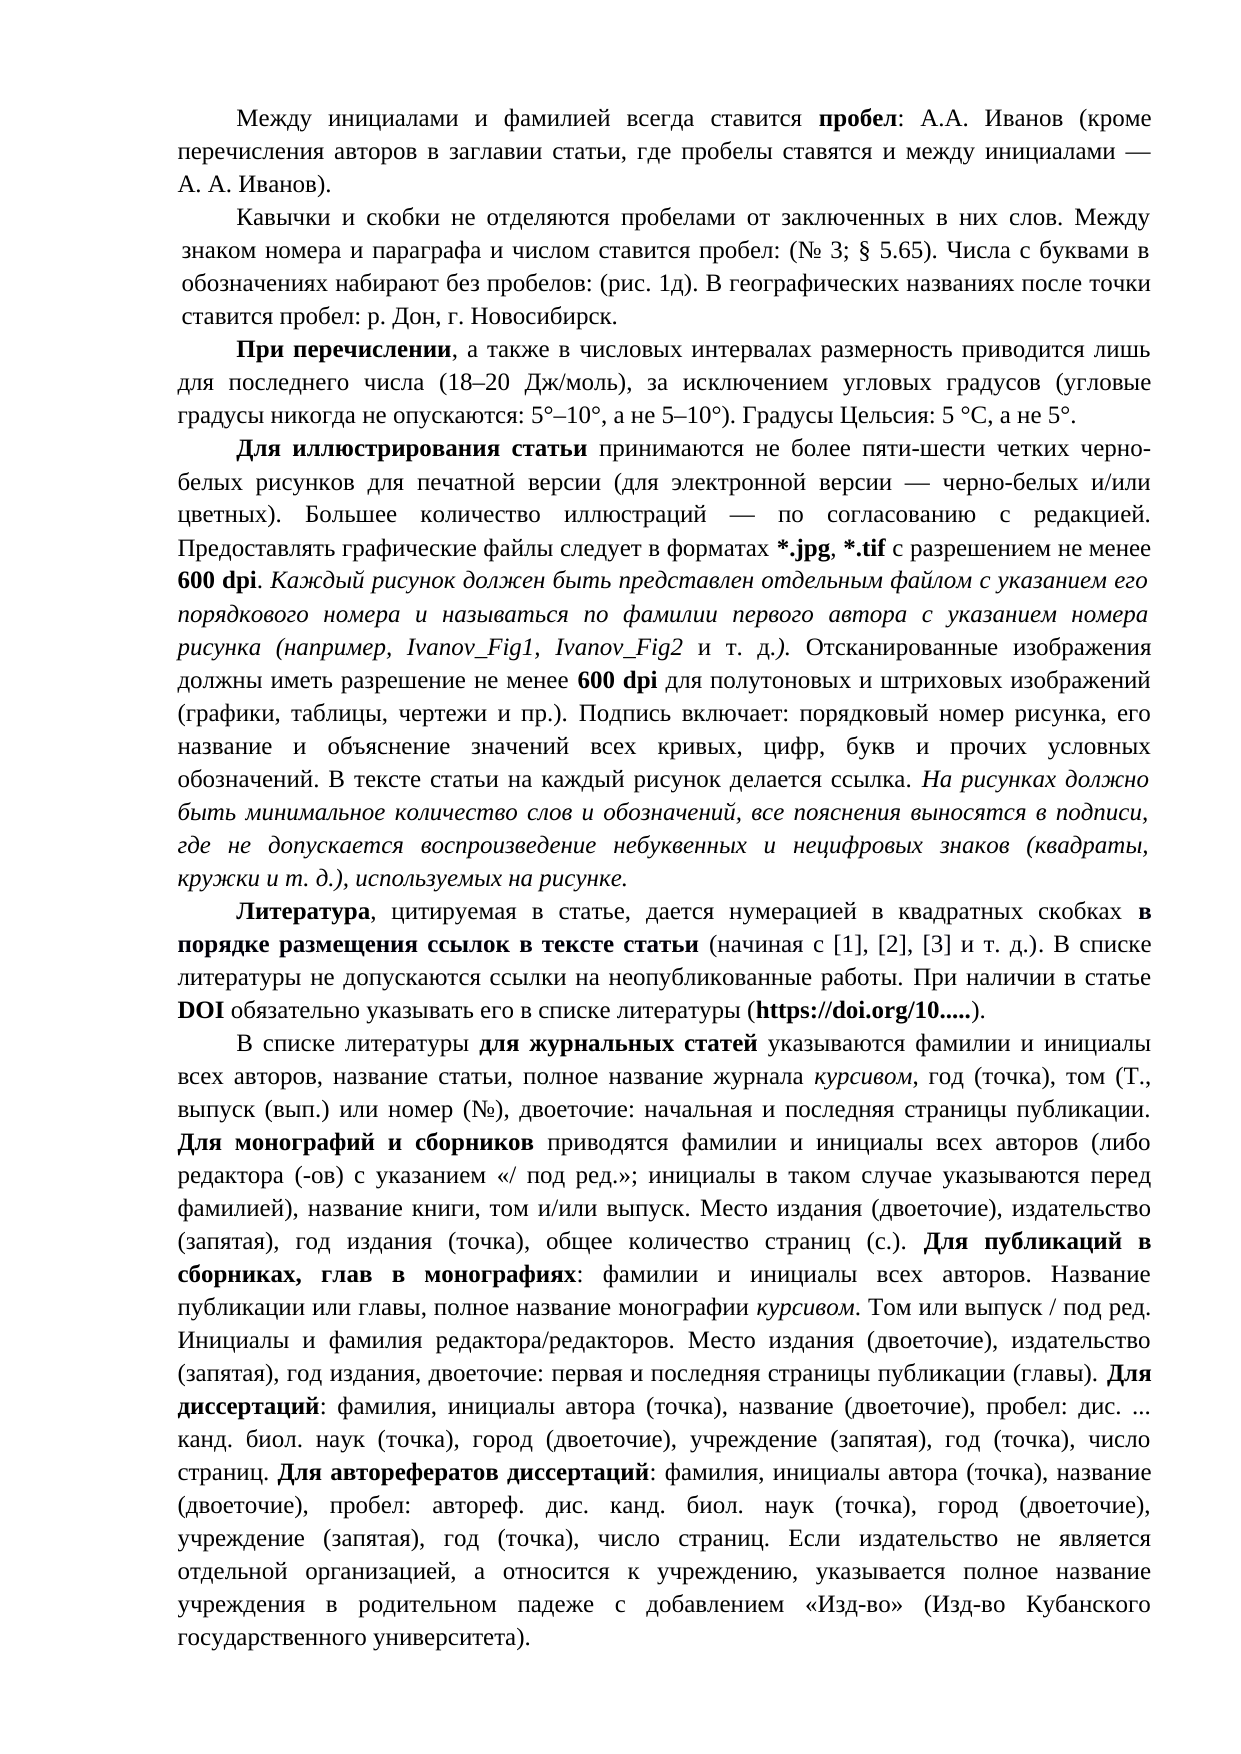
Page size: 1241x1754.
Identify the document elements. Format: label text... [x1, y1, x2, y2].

text При перечислении, а также в числовых интервалах размерность приводится лишь для последнего числа (18–20 Дж/моль), за исключением угловых градусов (угловые градусы никогда не опускаются: 5°–10°, а не 5–10°). Градусы Цельсия: 5 °С, а не 5°. [177, 334, 1152, 429]
text Литература, цитируемая в статье, дается нумерацией в квадратных скобках в порядке размещения ссылок в тексте статьи (начиная с [1], [2], [3] и т. д.). В списке литературы не допускаются ссылки на неопубликованные работы. При наличии в статье DOI обязательно указывать его в списке литературы (https://doi.org/10.....). [177, 896, 1152, 1024]
text Кавычки и скобки не отделяются пробелами от заключенных в них слов. Между знаком номера и параграфа и числом ставится пробел: (№ 3; § 5.65). Числа с буквами в обозначениях набирают без пробелов: (рис. 1д). В географических названиях после точки ставится пробел: р. Дон, г. Новосибирск. [181, 202, 1152, 330]
text В списке литературы для журнальных статей указываются фамилии и инициалы всех авторов, название статьи, полное название журнала курсивом, год (точка), том (Т., выпуск (вып.) или номер (№), двоеточие: начальная и последняя страницы публикации. Для монографий и сборников приводятся фамилии и инициалы всех авторов (либо редактора (-ов) с указанием «/ под ред.»; инициалы в таком случае указываются перед фамилией), название книги, том и/или выпуск. Место издания (двоеточие), издательство (запятая), год издания (точка), общее количество страниц (с.). Для публикаций в сборниках, глав в монографиях: фамилии и инициалы всех авторов. Название публикации или главы, полное название монографии курсивом. Том или выпуск / под ред. Инициалы и фамилия редактора/редакторов. Место издания (двоеточие), издательство (запятая), год издания, двоеточие: первая и последняя страницы публикации (главы). Для диссертаций: фамилия, инициалы автора (точка), название (двоеточие), пробел: дис. ... канд. биол. наук (точка), город (двоеточие), учреждение (запятая), год (точка), число страниц. Для авторефератов диссертаций: фамилия, инициалы автора (точка), название (двоеточие), пробел: автореф. дис. канд. биол. наук (точка), город (двоеточие), учреждение (запятая), год (точка), число страниц. Если издательство не является отдельной организацией, а относится к учреждению, указывается полное название учреждения в родительном падеже с добавлением «Изд-во» (Изд-во Кубанского государственного университета). [177, 1028, 1152, 1651]
text Для иллюстрирования статьи принимаются не более пяти-шести четких черно-белых рисунков для печатной версии (для электронной версии — черно-белых и/или цветных). Большее количество иллюстраций — по согласованию с редакцией. Предоставлять графические файлы следует в форматах *.jpg, *.tif с разрешением не менее 600 dpi. Каждый рисунок должен быть представлен отдельным файлом с указанием его порядкового номера и называться по фамилии первого автора с указанием номера рисунка (например, Ivanov_Fig1, Ivanov_Fig2 и т. д.). Отсканированные изображения должны иметь разрешение не менее 600 dpi для полутоновых и штриховых изображений (графики, таблицы, чертежи и пр.). Подпись включает: порядковый номер рисунка, его название и объяснение значений всех кривых, цифр, букв и прочих условных обозначений. В тексте статьи на каждый рисунок делается ссылка. На рисунках должно быть минимальное количество слов и обозначений, все пояснения выносятся в подписи, где не допускается воспроизведение небуквенных и нецифровых знаков (квадраты, кружки и т. д.), используемых на рисунке. [177, 433, 1152, 892]
text Между инициалами и фамилией всегда ставится пробел: А.А. Иванов (кроме перечисления авторов в заглавии статьи, где пробелы ставятся и между инициалами — А. А. Иванов). [177, 103, 1152, 198]
